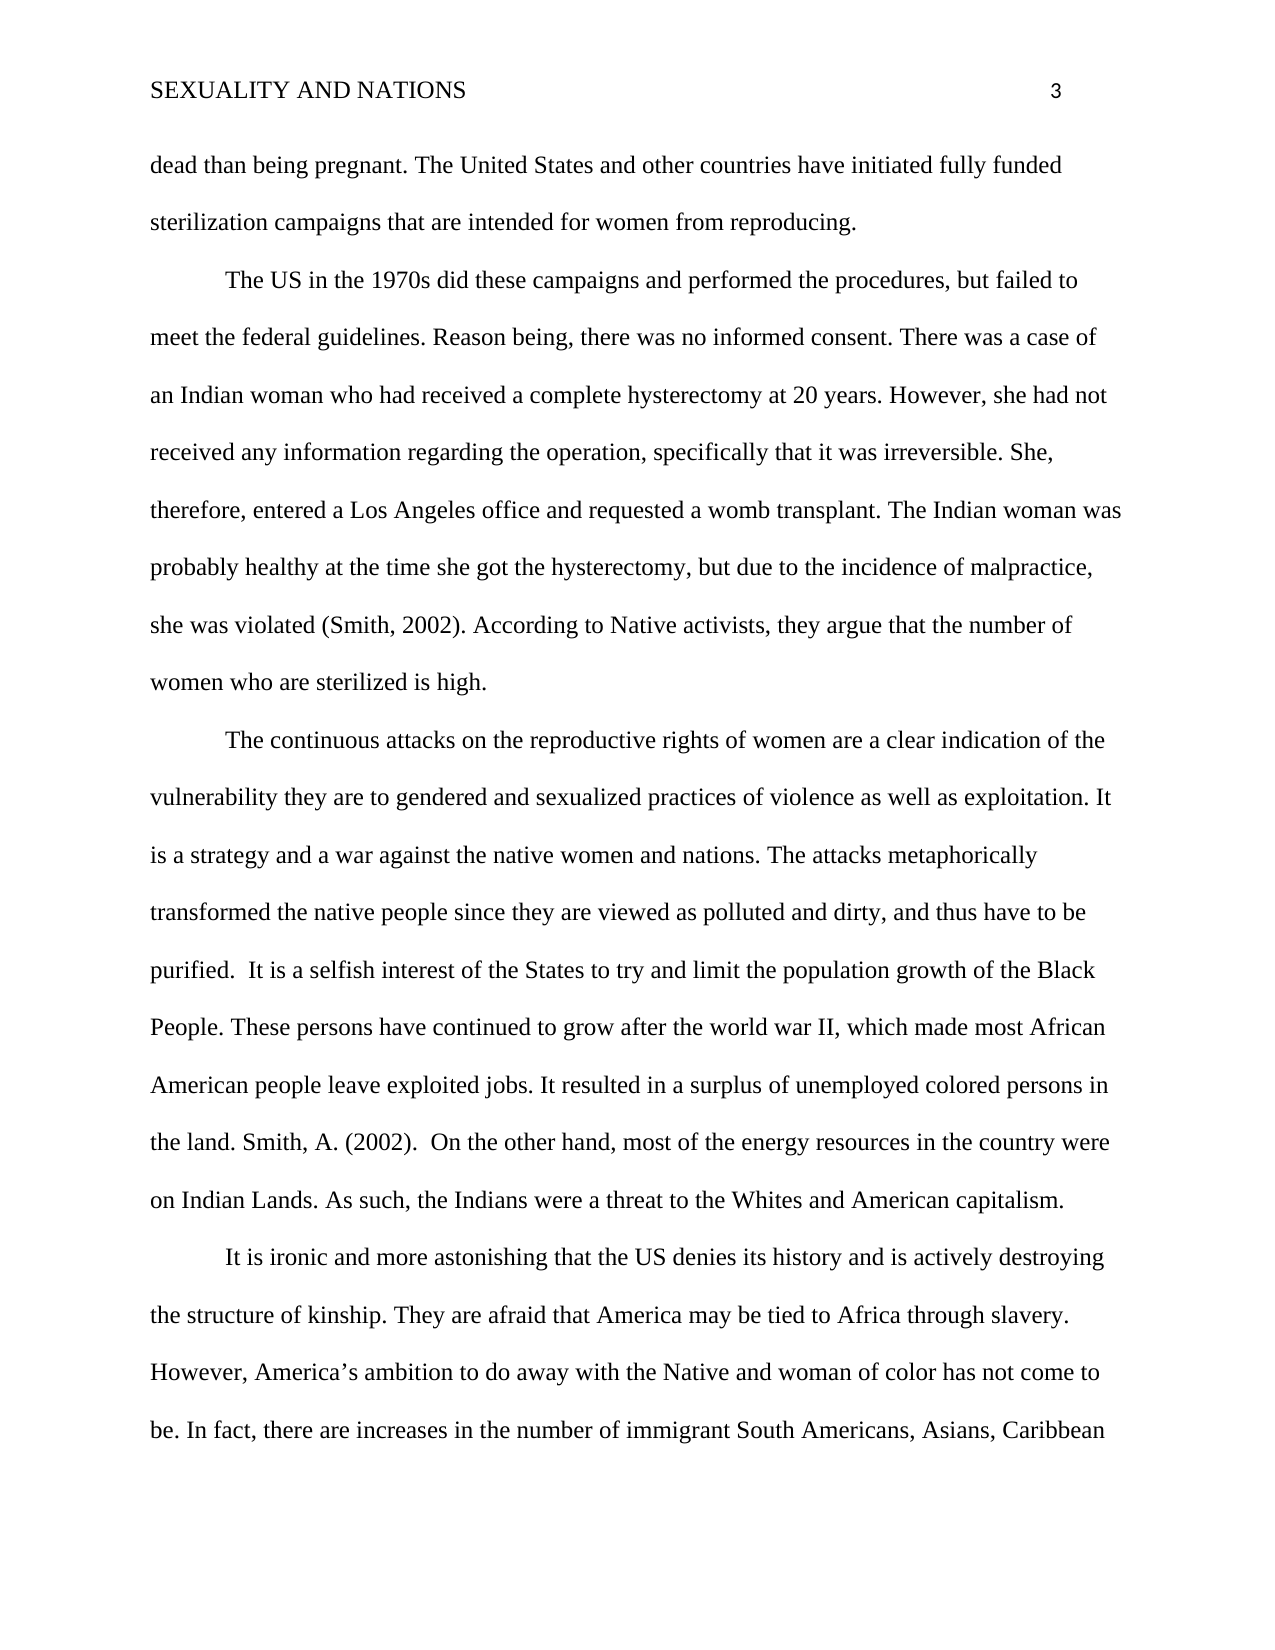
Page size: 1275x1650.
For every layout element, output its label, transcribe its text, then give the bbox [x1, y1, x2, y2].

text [150, 150, 1125, 236]
text The continuous attacks on the reproductive rights of women are a clear indication of the vulnerability they are to gendered and sexualized practices of violence as well as exploitation. It is a strategy and a war against the native women and nations. The attacks metaphorically transformed the native people since they are viewed as polluted and dirty, and thus have to be purified. It is a selfish interest of the States to try and limit the population growth of the Black People. These persons have continued to grow after the world war II, which made most African American people leave exploited jobs. It resulted in a surplus of unemployed colored persons in the land. Smith, A. (2002). On the other hand, most of the energy resources in the country were on Indian Lands. As such, the Indians were a threat to the Whites and American capitalism. [150, 725, 1125, 1214]
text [150, 1242, 1125, 1444]
text The US in the 1970s did these campaigns and performed the procedures, but failed to meet the federal guidelines. Reason being, there was no informed consent. There was a case of an Indian woman who had received a complete hysterectomy at 20 years. However, she had not received any information regarding the operation, specifically that it was irreversible. She, therefore, entered a Los Angeles office and requested a womb transplant. The Indian woman was probably healthy at the time she got the hysterectomy, but due to the incidence of malpractice, she was violated (Smith, 2002). According to Native activists, they argue that the number of women who are sterilized is high. [150, 265, 1125, 696]
